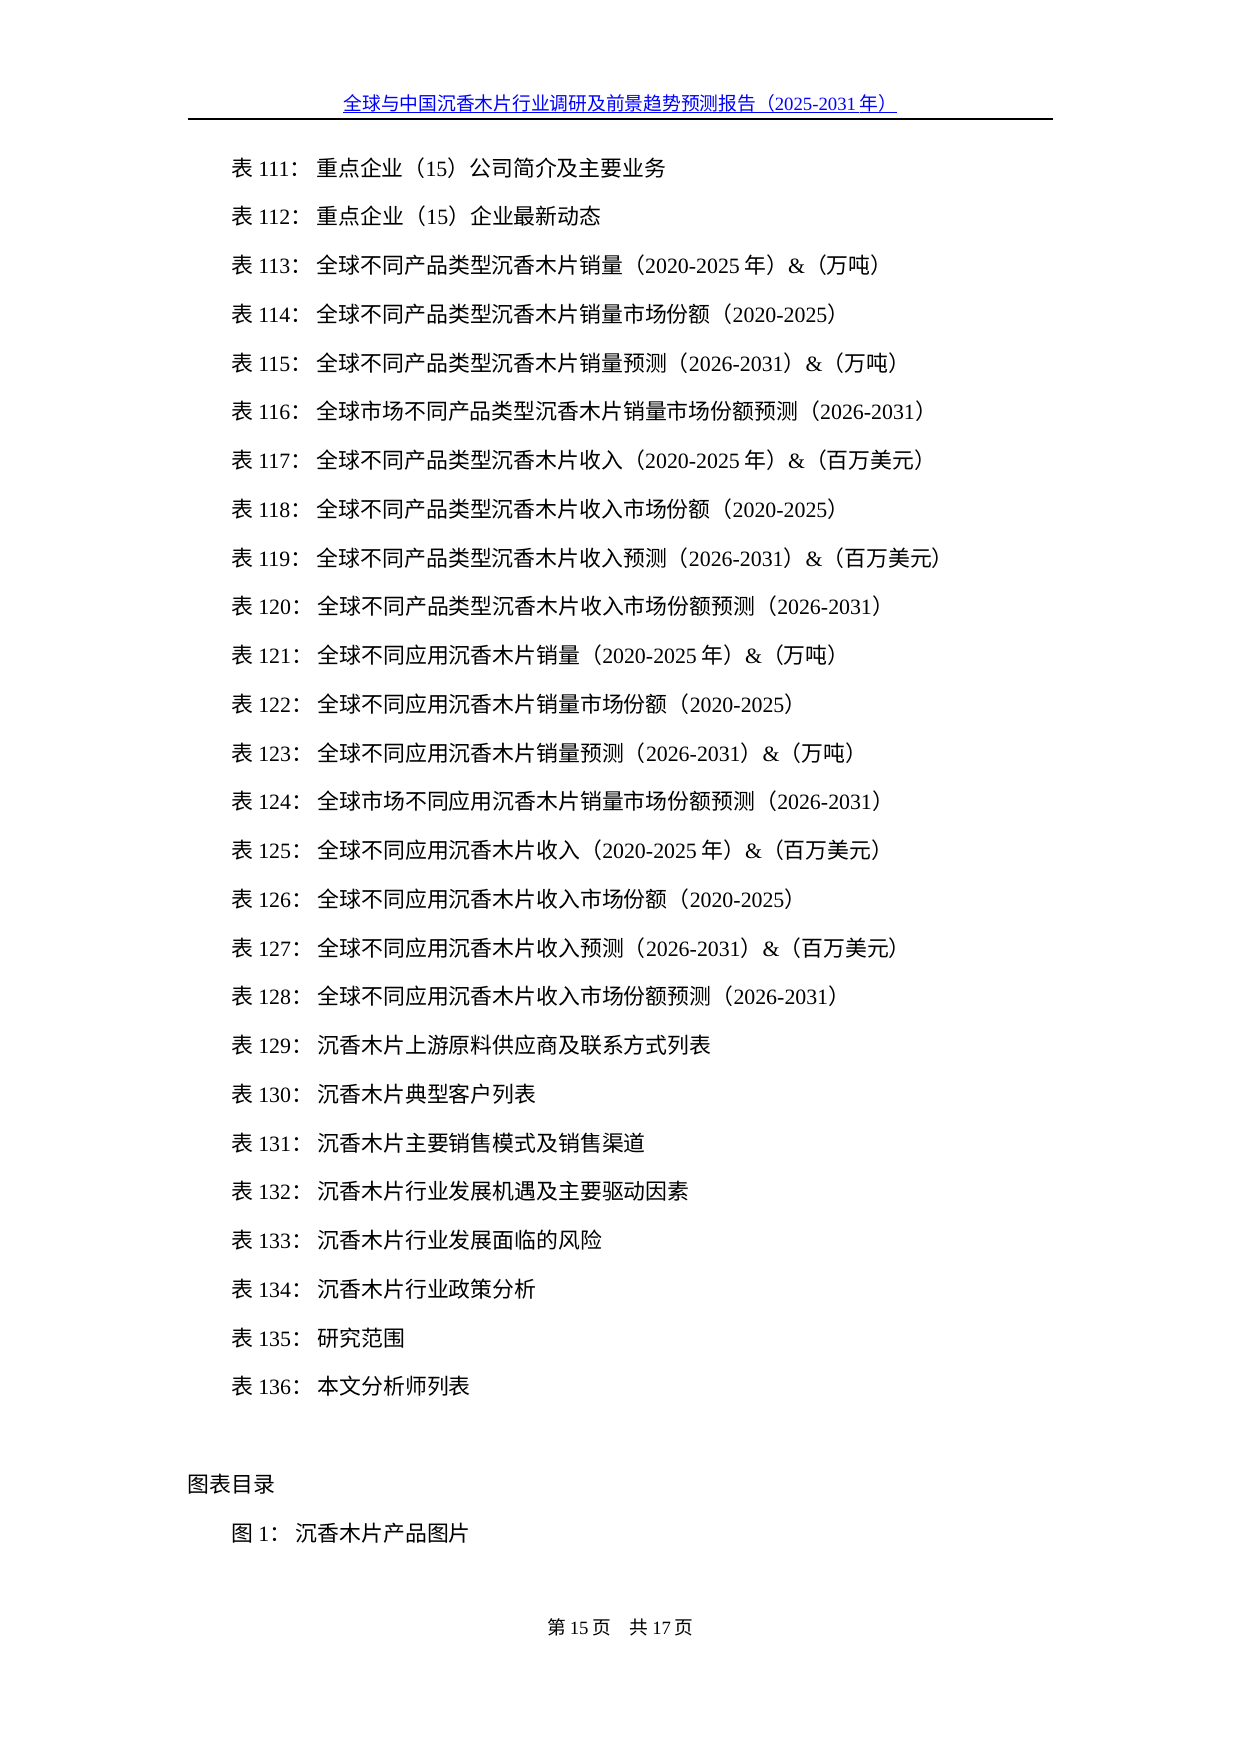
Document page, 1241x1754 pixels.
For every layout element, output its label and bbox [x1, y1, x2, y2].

text [187, 150, 1053, 1548]
